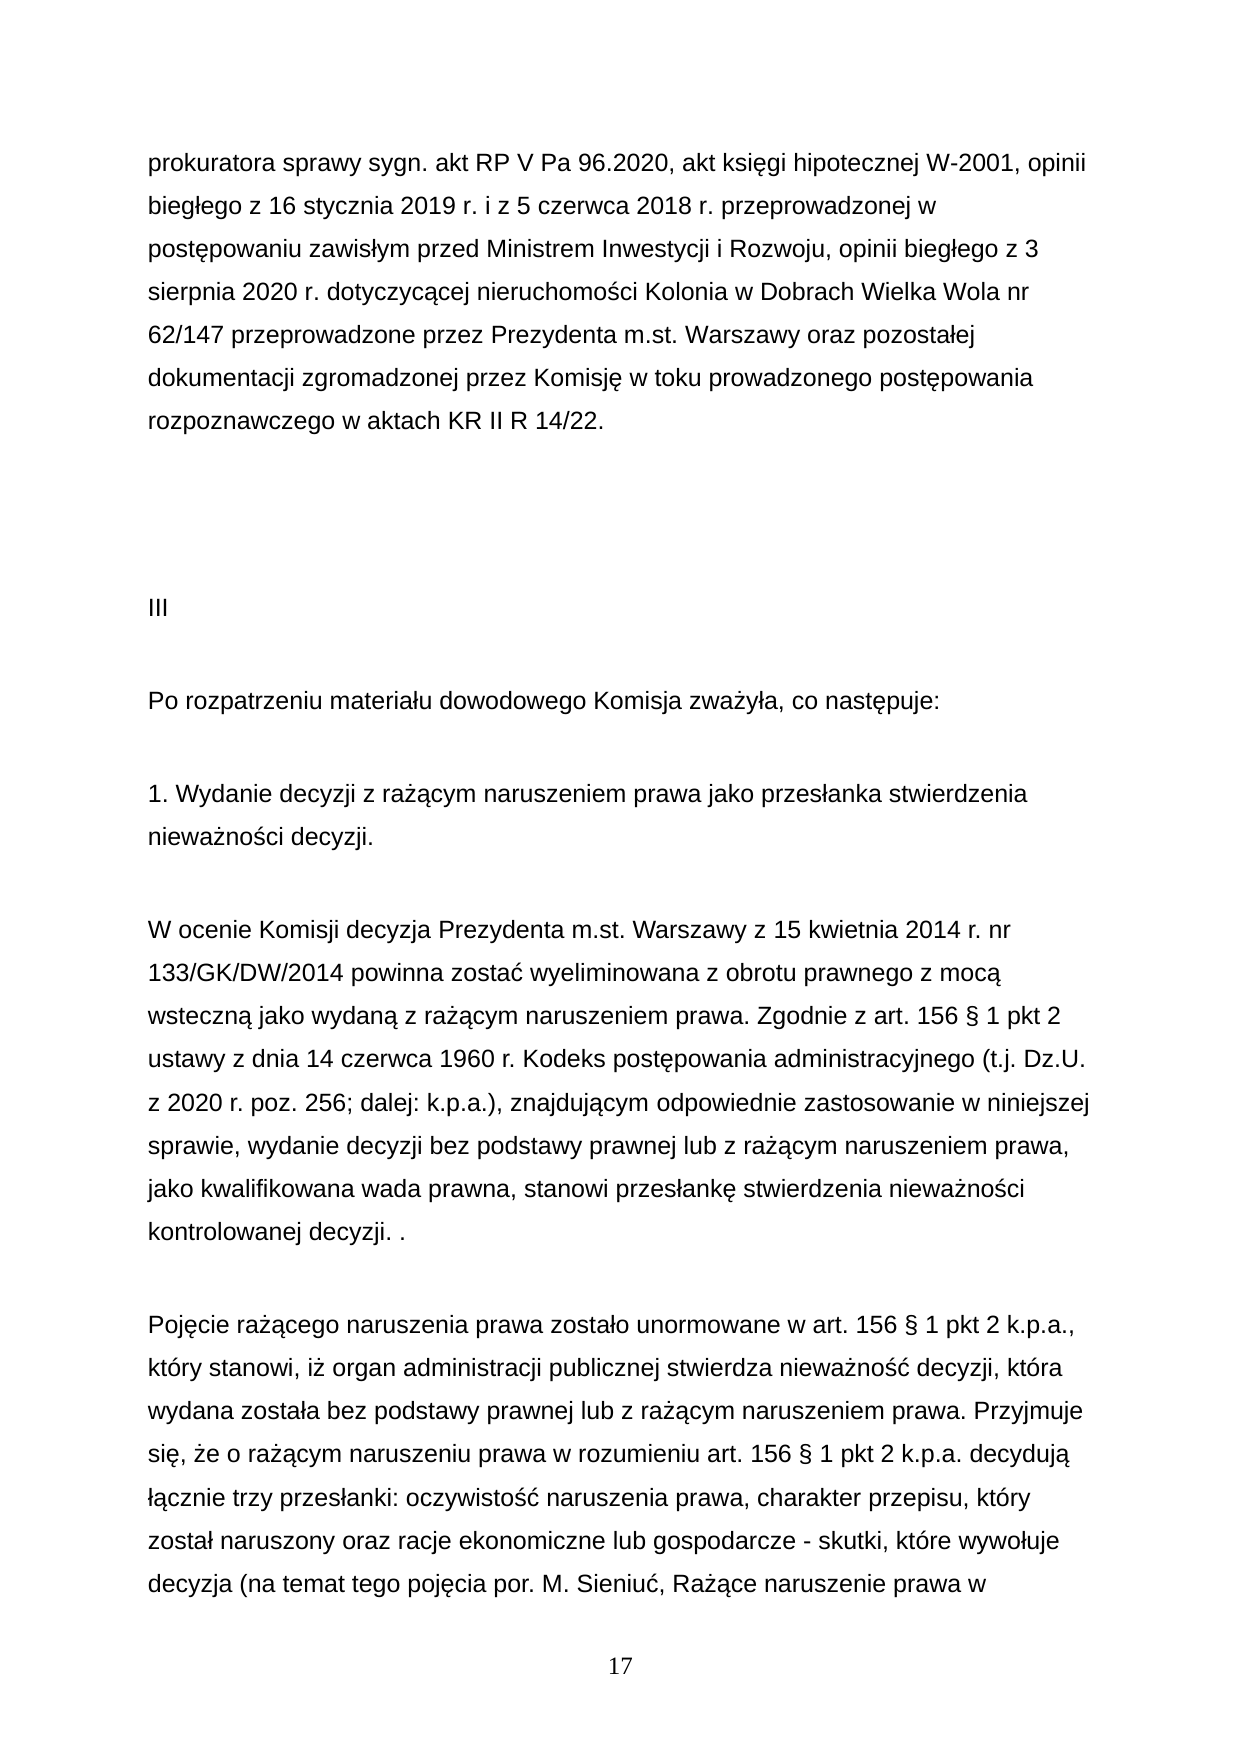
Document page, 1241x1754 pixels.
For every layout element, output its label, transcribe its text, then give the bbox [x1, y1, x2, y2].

text 1. Wydanie decyzji z rażącym naruszeniem prawa jako przesłanka stwierdzenia nieważności decyzji. [148, 779, 1093, 851]
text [148, 148, 1093, 435]
text III [148, 593, 1093, 621]
text W ocenie Komisji decyzja Prezydenta m.st. Warszawy z 15 kwietnia 2014 r. nr 133/GK/DW/2014 powinna zostać wyeliminowana z obrotu prawnego z mocą wsteczną jako wydaną z rażącym naruszeniem prawa. Zgodnie z art. 156 § 1 pkt 2 ustawy z dnia 14 czerwca 1960 r. Kodeks postępowania administracyjnego (t.j. Dz.U. z 2020 r. poz. 256; dalej: k.p.a.), znajdującym odpowiednie zastosowanie w niniejszej sprawie, wydanie decyzji bez podstawy prawnej lub z rażącym naruszeniem prawa, jako kwalifikowana wada prawna, stanowi przesłankę stwierdzenia nieważności kontrolowanej decyzji. . [148, 915, 1093, 1246]
text Po rozpatrzeniu materiału dowodowego Komisja zważyła, co następuje: [148, 686, 1093, 714]
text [148, 1310, 1093, 1598]
